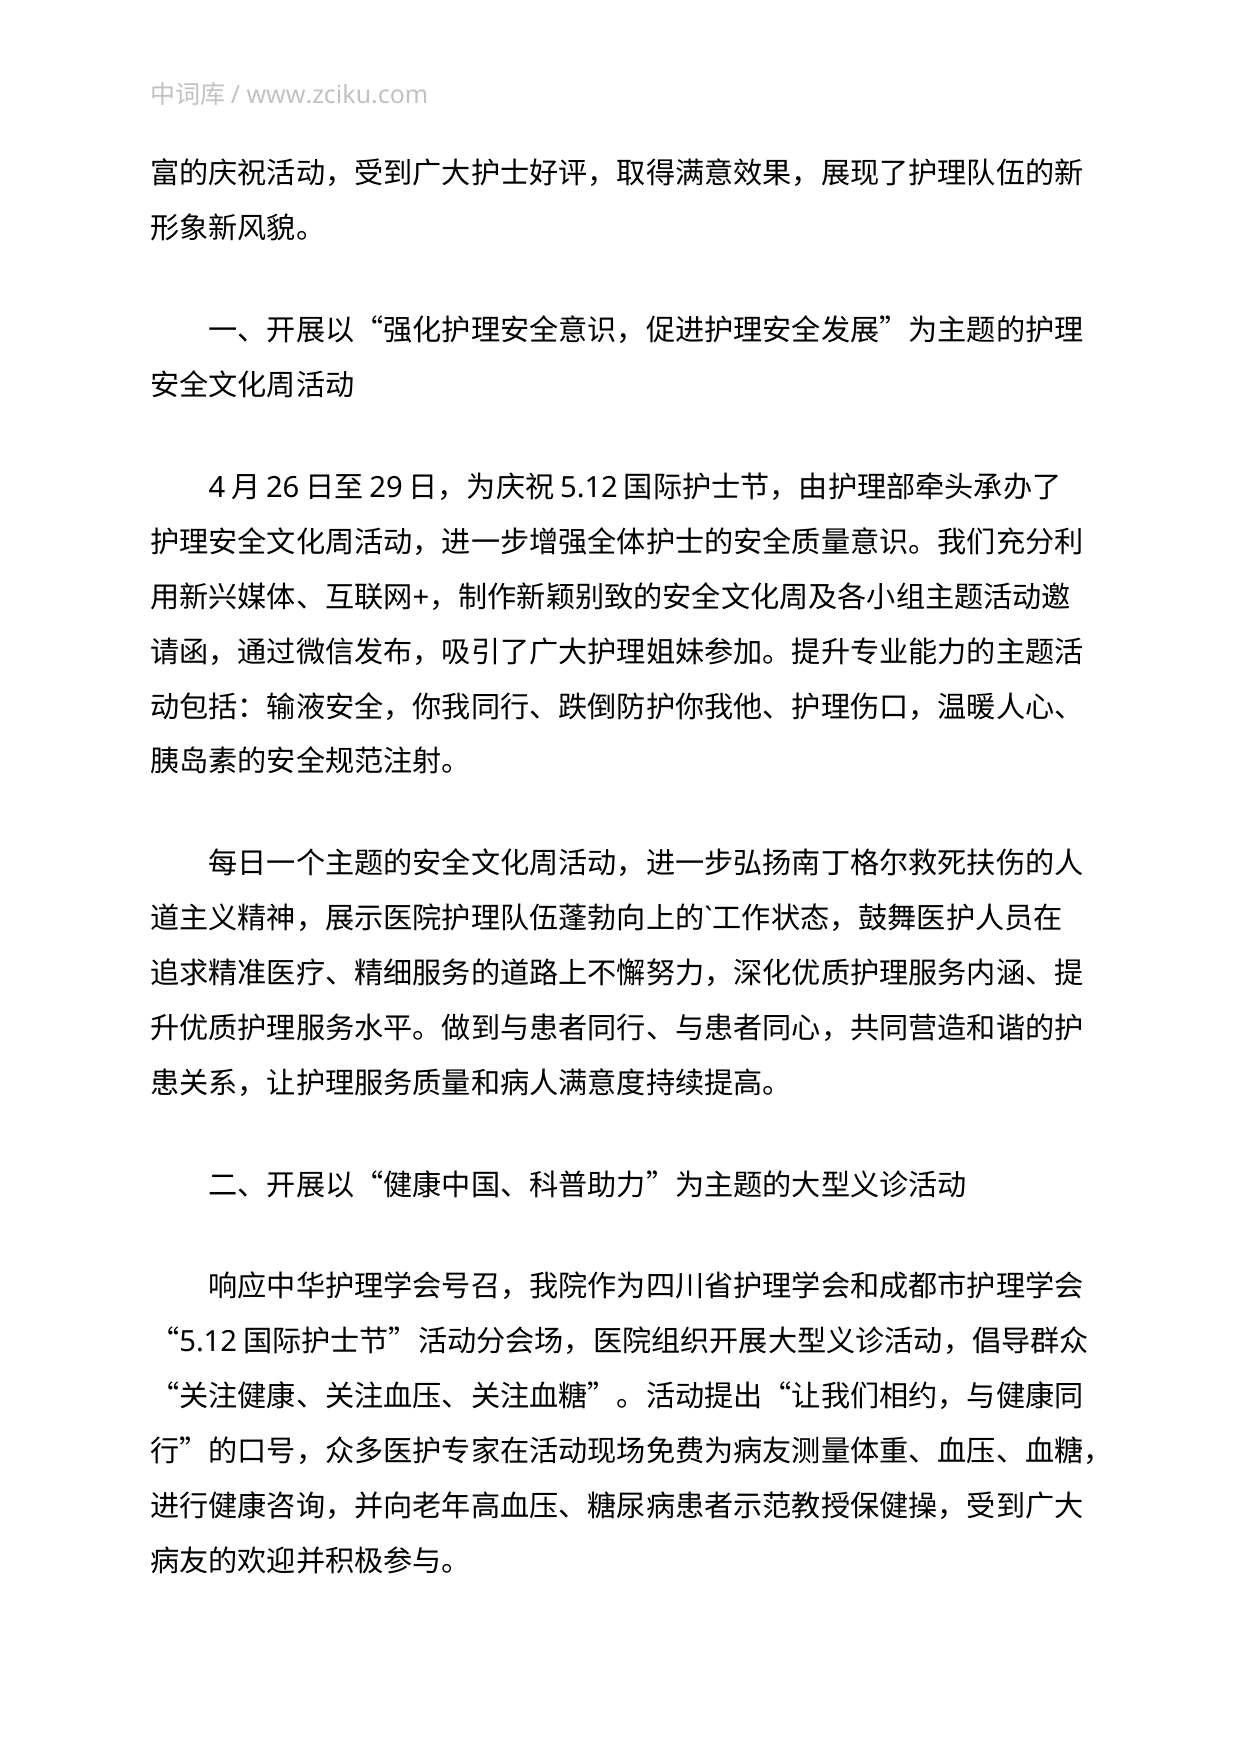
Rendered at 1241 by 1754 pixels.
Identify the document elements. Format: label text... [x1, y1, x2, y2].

text 一、开展以“强化护理安全意识，促进护理安全发展”为主题的护理安全文化周活动 [150, 307, 1090, 404]
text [150, 150, 1090, 247]
text 响应中华护理学会号召，我院作为四川省护理学会和成都市护理学会“5.12国际护士节”活动分会场，医院组织开展大型义诊活动，倡导群众“关注健康、关注血压、关注血糖”。活动提出“让我们相约，与健康同行”的口号，众多医护专家在活动现场免费为病友测量体重、血压、血糖，进行健康咨询，并向老年高血压、糖尿病患者示范教授保健操，受到广大病友的欢迎并积极参与。 [150, 1263, 1090, 1580]
text 每日一个主题的安全文化周活动，进一步弘扬南丁格尔救死扶伤的人道主义精神，展示医院护理队伍蓬勃向上的`工作状态，鼓舞医护人员在追求精准医疗、精细服务的道路上不懈努力，深化优质护理服务内涵、提升优质护理服务水平。做到与患者同行、与患者同心，共同营造和谐的护患关系，让护理服务质量和病人满意度持续提高。 [150, 840, 1090, 1102]
text 二、开展以“健康中国、科普助力”为主题的大型义诊活动 [150, 1161, 1090, 1203]
text 4月26日至29日，为庆祝5.12国际护士节，由护理部牵头承办了护理安全文化周活动，进一步增强全体护士的安全质量意识。我们充分利用新兴媒体、互联网+，制作新颖别致的安全文化周及各小组主题活动邀请函，通过微信发布，吸引了广大护理姐妹参加。提升专业能力的主题活动包括：输液安全，你我同行、跌倒防护你我他、护理伤口，温暖人心、胰岛素的安全规范注射。 [150, 463, 1090, 780]
